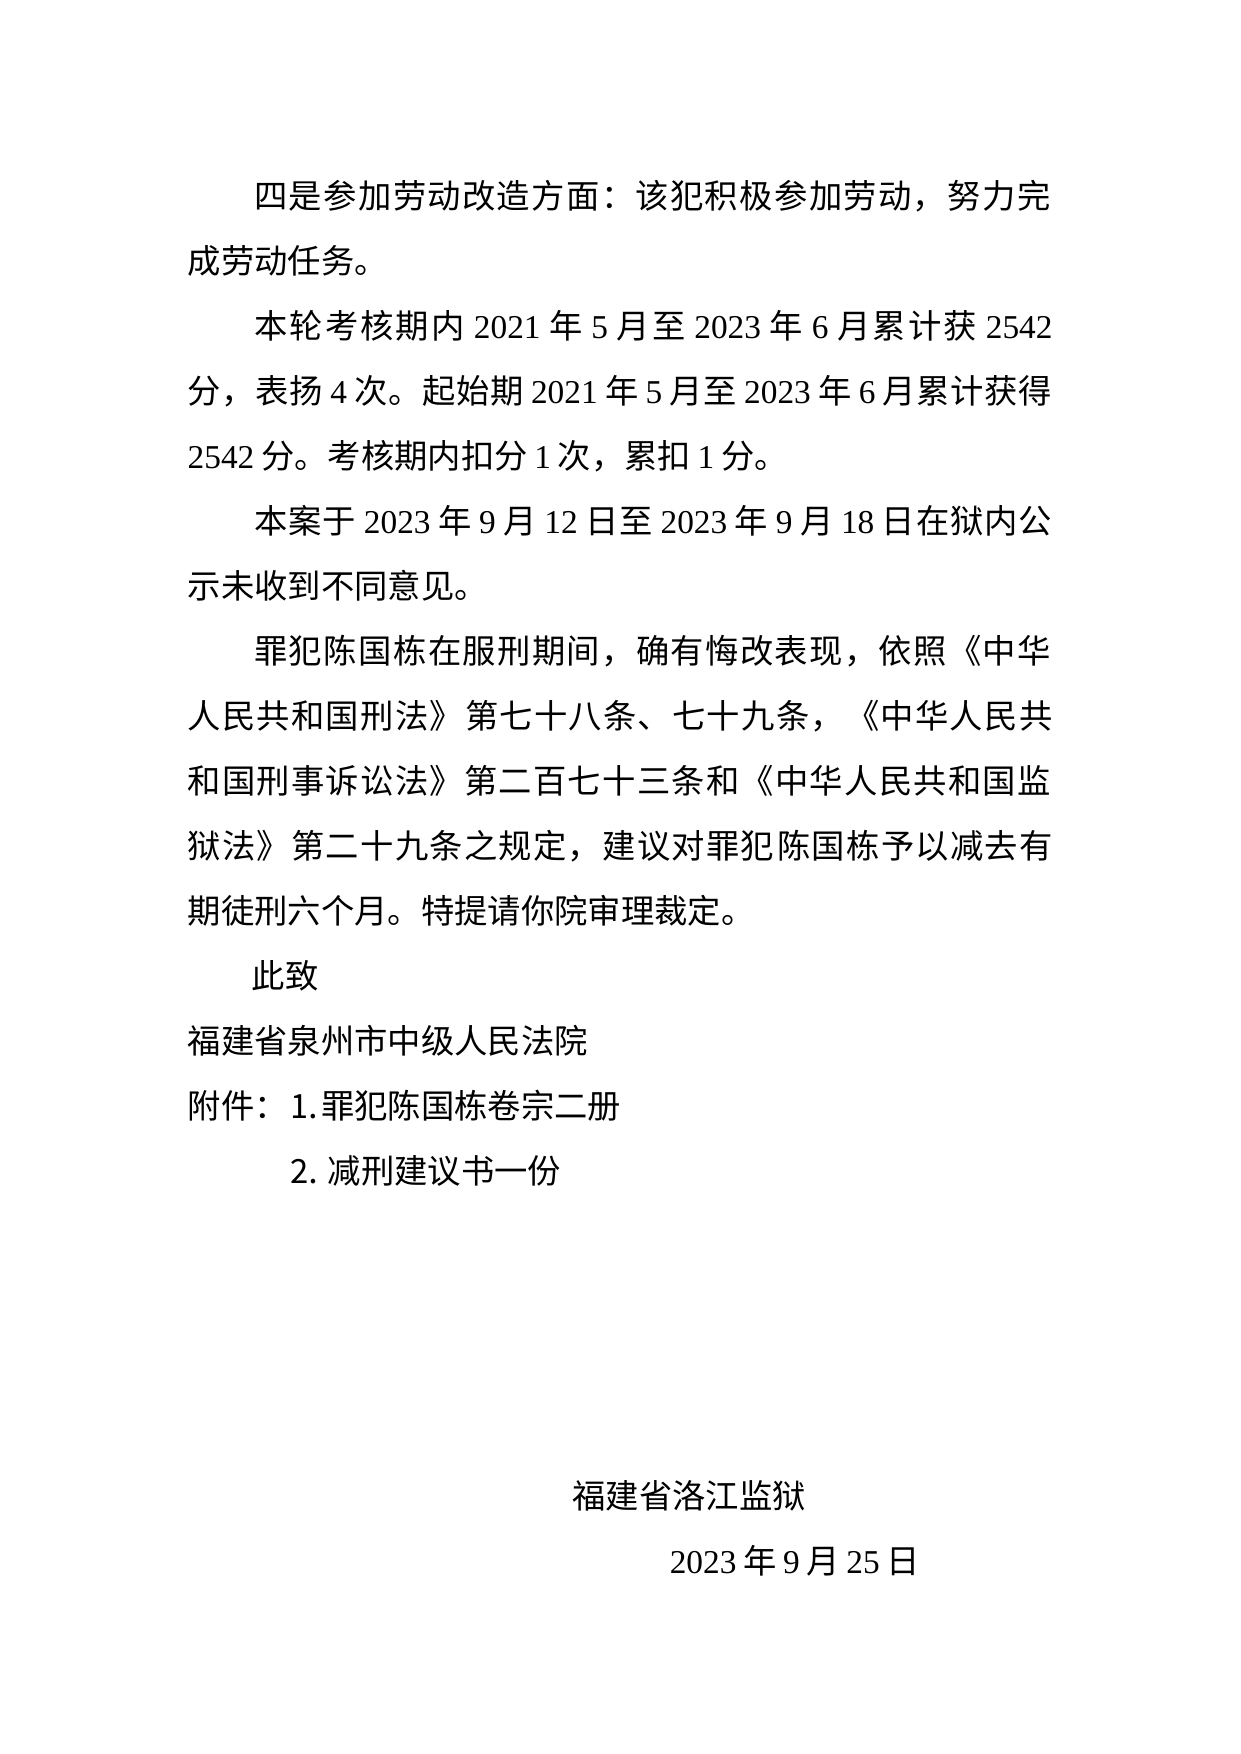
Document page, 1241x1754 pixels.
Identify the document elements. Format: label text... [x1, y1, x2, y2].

text 本案于2023年9月12日至2023年9月18日在狱内公示未收到不同意见。 [187, 487, 1053, 617]
text 福建省洛江监狱 [187, 1462, 926, 1527]
text 四是参加劳动改造方面：该犯积极参加劳动，努力完成劳动任务。 [187, 162, 1053, 292]
text 此致 [187, 942, 1058, 1007]
text ⒉减刑建议书一份 [187, 1137, 1058, 1202]
text 本轮考核期内2021年5月至2023年6月累计获2542分，表扬4次。起始期2021年5月至2023年6月累计获得2542分。考核期内扣分1次，累扣1分。 [187, 292, 1053, 487]
text 附件：⒈罪犯陈国栋卷宗二册 [187, 1072, 1053, 1137]
text 罪犯陈国栋在服刑期间，确有悔改表现，依照《中华人民共和国刑法》第七十八条、七十九条，《中华人民共和国刑事诉讼法》第二百七十三条和《中华人民共和国监狱法》第二十九条之规定，建议对罪犯陈国栋予以减去有期徒刑六个月。特提请你院审理裁定。 [187, 617, 1053, 942]
text 2023年9月25日 [187, 1527, 919, 1592]
text 福建省泉州市中级人民法院 [187, 1007, 1058, 1072]
